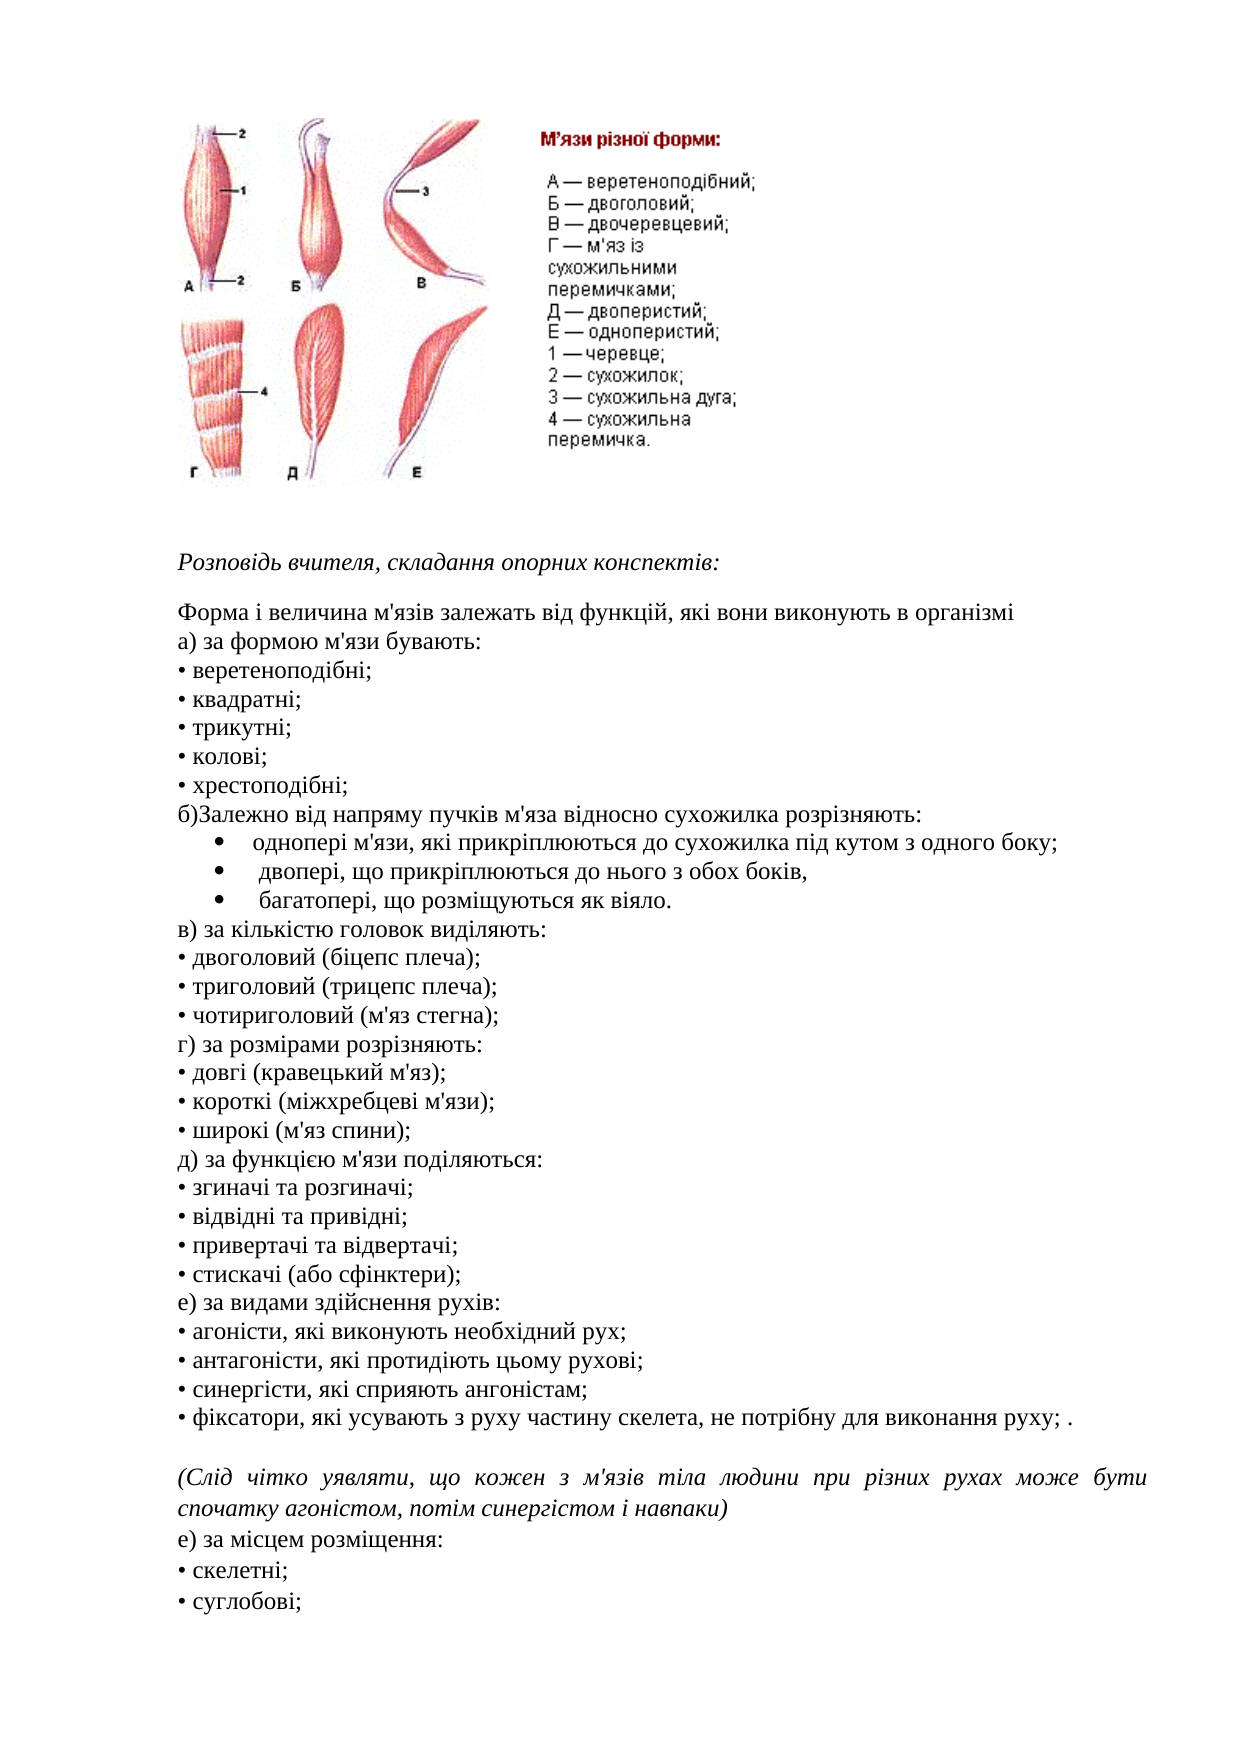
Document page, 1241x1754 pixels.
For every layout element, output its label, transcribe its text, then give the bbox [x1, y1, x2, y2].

text Розповідь вчителя, складання опорних конспектів: [177, 547, 1152, 576]
text в) за кількістю головок виділяють: [177, 914, 1152, 942]
text • хрестоподібні; [177, 770, 1152, 799]
text б)Залежно від напряму пучків м'яза відносно сухожилка розрізняють: [177, 799, 1152, 827]
text • довгі (кравецький м'яз); [177, 1057, 1152, 1086]
text е) за видами здійснення рухів: [177, 1287, 1152, 1316]
text • суглобові; [177, 1586, 1152, 1615]
text • двоголовий (біцепс плеча); [177, 942, 1152, 971]
list багатопері, що розміщуються як віяло. [215, 885, 1152, 914]
text • квадратні; [177, 684, 1152, 712]
text д) за функцією м'язи поділяються: [177, 1144, 1152, 1172]
text • колові; [177, 741, 1152, 770]
text • відвідні та привідні; [177, 1201, 1152, 1230]
text • стискачі (або сфінктери); [177, 1259, 1152, 1287]
text • широкі (м'яз спини); [177, 1115, 1152, 1144]
text • синергісти, які сприяють ангоністам; [177, 1374, 1152, 1402]
text • згиначі та розгиначі; [177, 1172, 1152, 1201]
list однопері м'язи, які прикріплюються до сухожилка під кутом з одного боку; [215, 827, 1152, 856]
text • антагоністи, які протидіють цьому рухові; [177, 1345, 1152, 1374]
text • трикутні; [177, 712, 1152, 741]
text Форма і величина м'язів залежать від функцій, які вони виконують в організмі [177, 597, 1152, 626]
list двопері, що прикріплюються до нього з обох боків, [215, 856, 1152, 885]
text • фіксатори, які усувають з руху частину скелета, не потрібну для виконання руху; . [177, 1402, 1152, 1431]
text • триголовий (трицепс плеча); [177, 971, 1152, 1000]
text • веретеноподібні; [177, 655, 1152, 684]
text • скелетні; [177, 1555, 1152, 1584]
text (Слід чітко уявляти, що кожен з м'язів тіла людини при різних рухах може бути спочатку агоністом, потім синергістом і навпаки) [177, 1462, 1152, 1522]
text • короткі (міжхребцеві м'язи); [177, 1086, 1152, 1115]
text е) за місцем розміщення: [177, 1524, 1152, 1553]
text • агоністи, які виконують необхідний рух; [177, 1316, 1152, 1345]
picture [177, 118, 831, 490]
text а) за формою м'язи бувають: [177, 626, 1152, 655]
text г) за розмірами розрізняють: [177, 1029, 1152, 1057]
text • привертачі та відвертачі; [177, 1230, 1152, 1259]
text • чотириголовий (м'яз стегна); [177, 1000, 1152, 1029]
